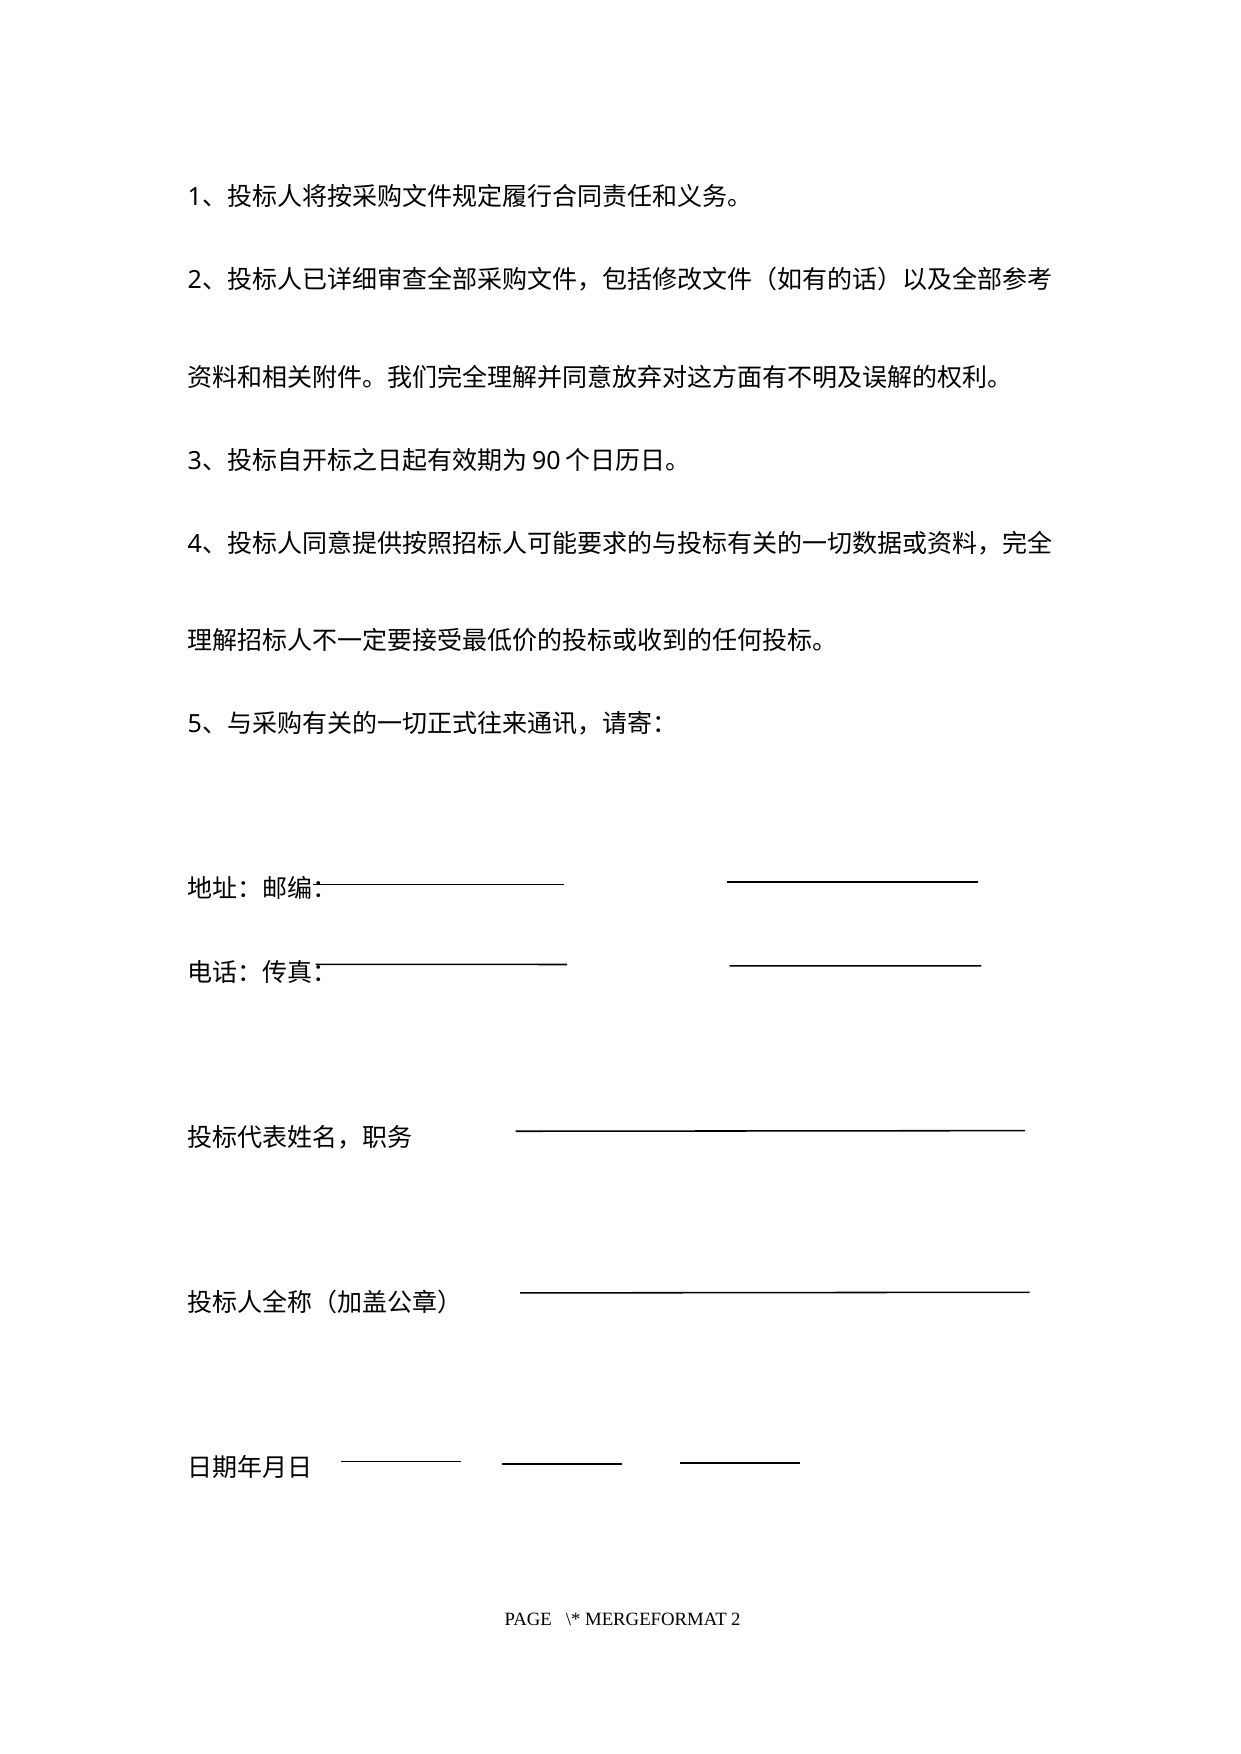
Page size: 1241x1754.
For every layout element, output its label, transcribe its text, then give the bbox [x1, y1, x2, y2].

text 电话：传真： [187, 938, 1053, 1003]
text 4、投标人同意提供按照招标人可能要求的与投标有关的一切数据或资料，完全理解招标人不一定要接受最低价的投标或收到的任何投标。 [187, 509, 1053, 671]
text 投标人全称（加盖公章） [187, 1268, 1053, 1333]
text 投标代表姓名，职务 [187, 1103, 1053, 1168]
text 地址：邮编： [187, 854, 1053, 919]
text 2、投标人已详细审查全部采购文件，包括修改文件（如有的话）以及全部参考资料和相关附件。我们完全理解并同意放弃对这方面有不明及误解的权利。 [187, 245, 1053, 408]
text 1、投标人将按采购文件规定履行合同责任和义务。 [187, 162, 1053, 227]
text 日期年月日 [187, 1433, 1053, 1498]
text 5、与采购有关的一切正式往来通讯，请寄： [187, 689, 1053, 754]
text 3、投标自开标之日起有效期为90个日历日。 [187, 426, 1053, 491]
